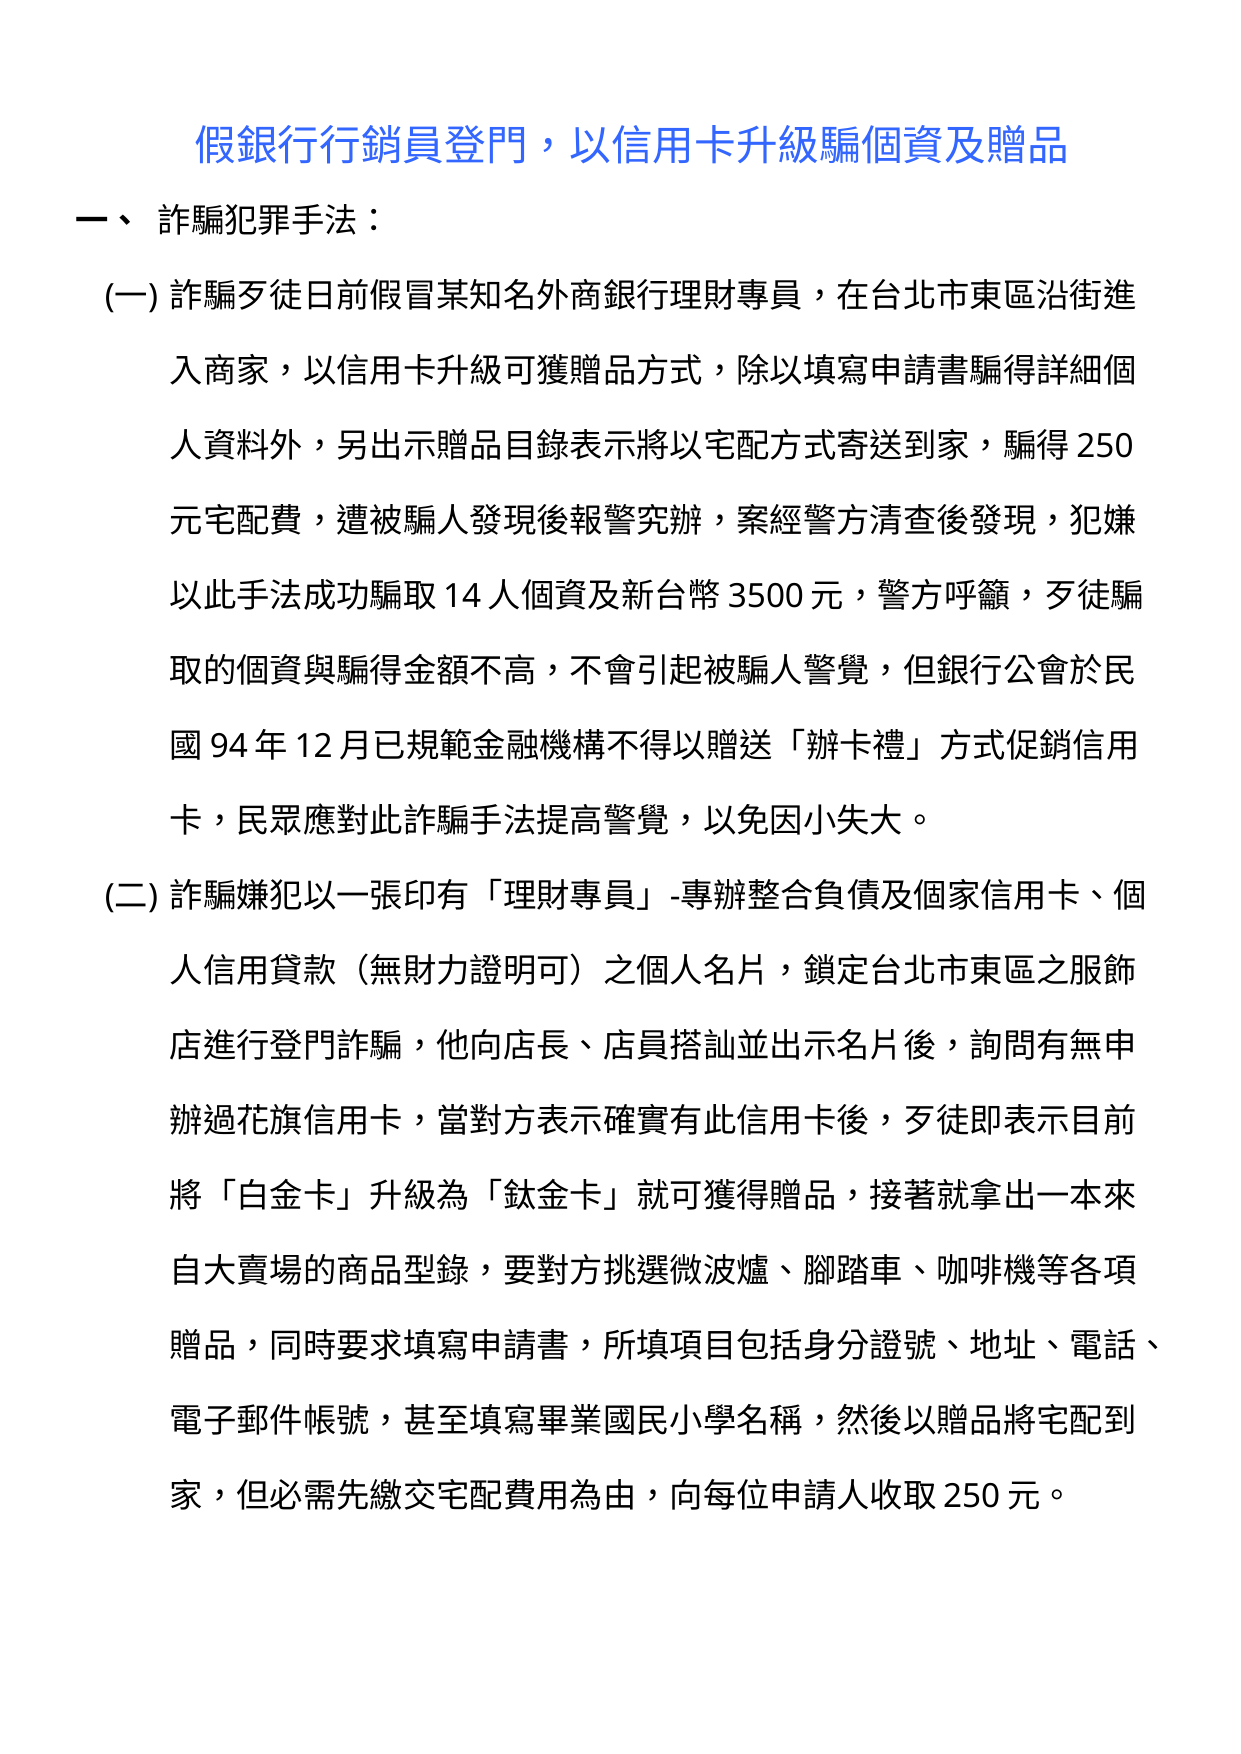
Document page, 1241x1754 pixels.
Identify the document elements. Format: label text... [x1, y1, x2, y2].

list 詐騙歹徒日前假冒某知名外商銀行理財專員，在台北市東區沿街進入商家，以信用卡升級可獲贈品方式，除以填寫申請書騙得詳細個人資料外，另出示贈品目錄表示將以宅配方式寄送到家，騙得250元宅配費，遭被騙人發現後報警究辦，案經警方清查後發現，犯嫌以此手法成功騙取14人個資及新台幣3500元，警方呼籲，歹徒騙取的個資與騙得金額不高，不會引起被騙人警覺，但銀行公會於民國94年12月已規範金融機構不得以贈送「辦卡禮」方式促銷信用卡，民眾應對此詐騙手法提高警覺，以免因小失大。 [104, 255, 1165, 855]
list 詐騙嫌犯以一張印有「理財專員」-專辦整合負債及個家信用卡、個人信用貸款（無財力證明可）之個人名片，鎖定台北市東區之服飾店進行登門詐騙，他向店長、店員搭訕並出示名片後，詢問有無申辦過花旗信用卡，當對方表示確實有此信用卡後，歹徒即表示目前將「白金卡」升級為「鈦金卡」就可獲得贈品，接著就拿出一本來自大賣場的商品型錄，要對方挑選微波爐、腳踏車、咖啡機等各項贈品，同時要求填寫申請書，所填項目包括身分證號、地址、電話、電子郵件帳號，甚至填寫畢業國民小學名稱，然後以贈品將宅配到家，但必需先繳交宅配費用為由，向每位申請人收取250元。 [104, 855, 1165, 1530]
text 假銀行行銷員登門，以信用卡升級騙個資及贈品 [98, 105, 1165, 180]
list 詐騙犯罪手法： [75, 180, 1165, 255]
